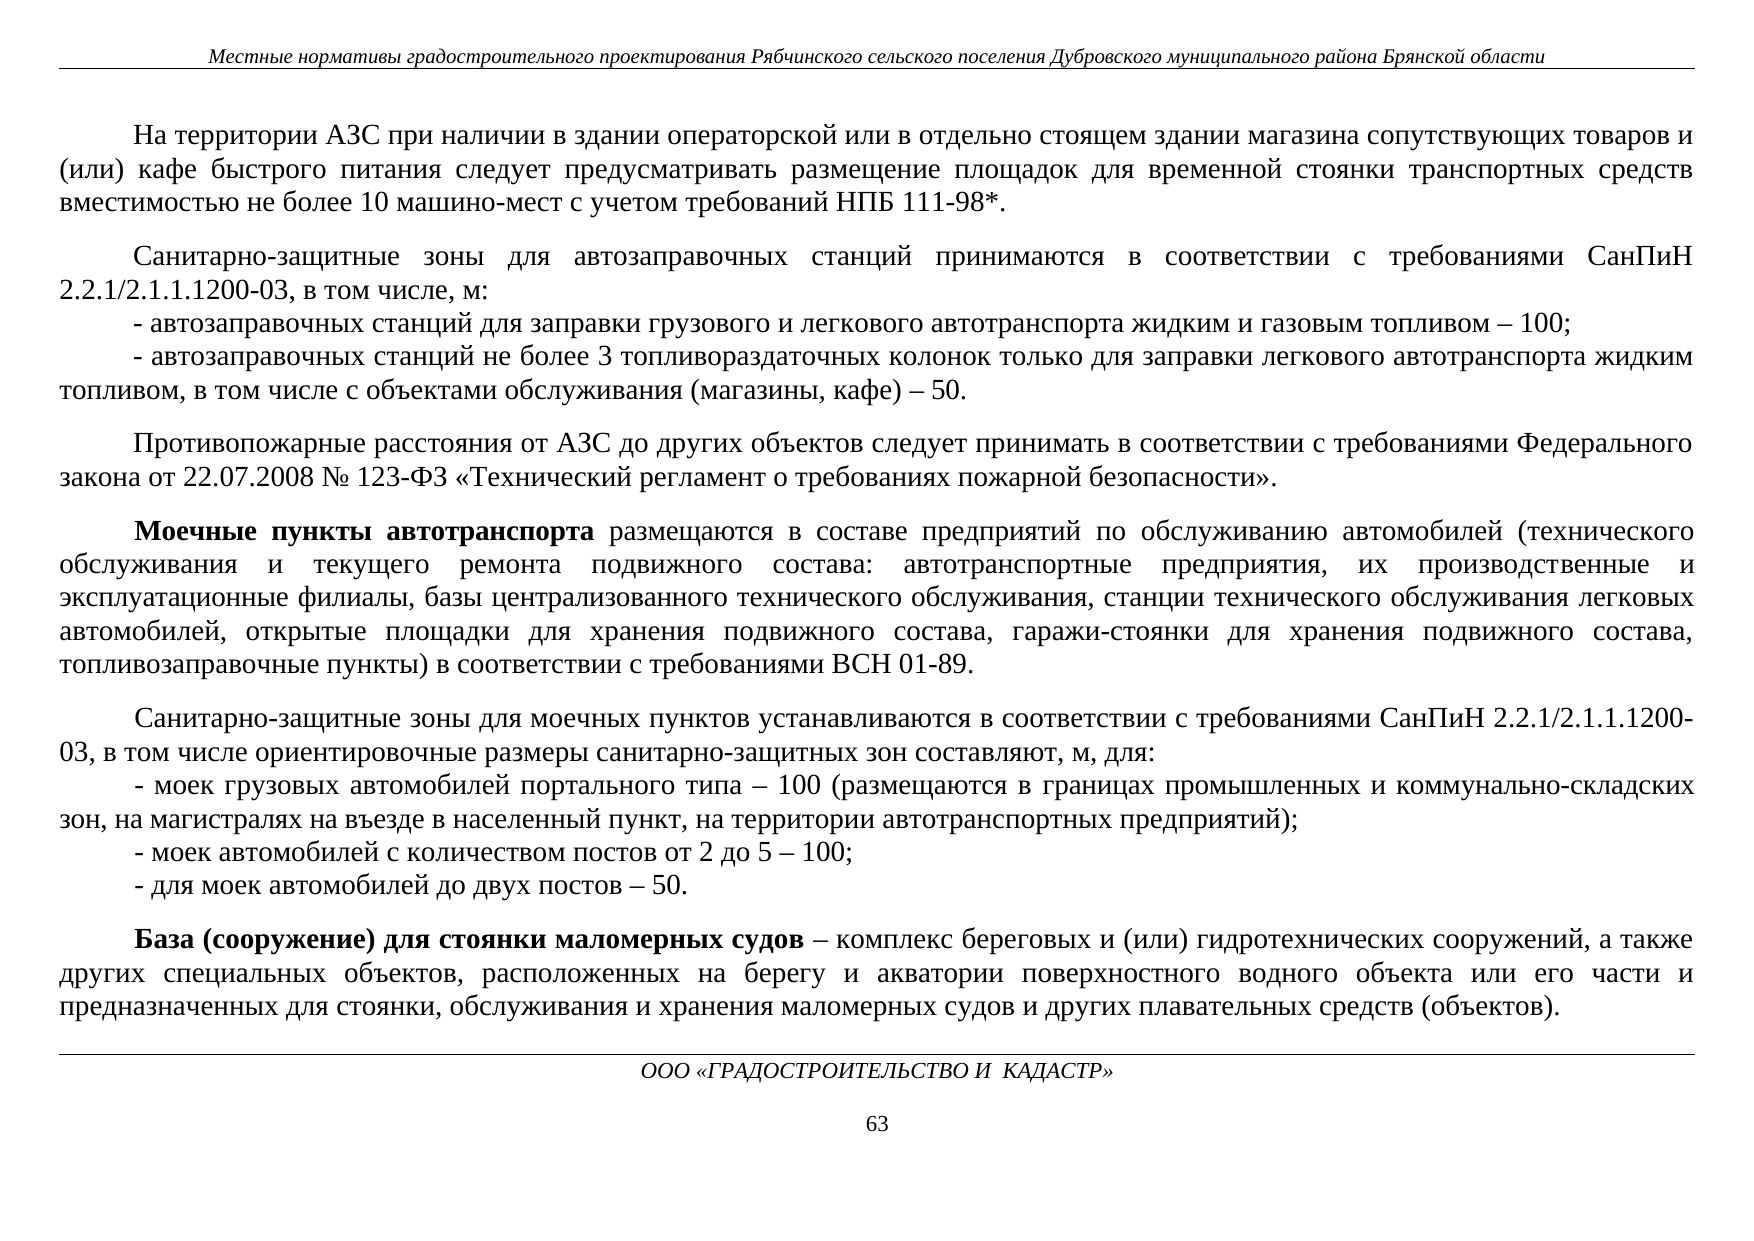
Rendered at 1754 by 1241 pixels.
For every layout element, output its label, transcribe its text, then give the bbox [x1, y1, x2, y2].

text База (сооружение) для стоянки маломерных судов – комплекс береговых и (или) гидротехнических сооружений, а также других специальных объектов, расположенных на берегу и акватории поверхностного водного объекта или его части и предназначенных для стоянки, обслуживания и хранения маломерных судов и других плавательных средств (объектов). [59, 922, 1695, 1022]
text Моечные пункты автотранспорта размещаются в составе предприятий по обслуживанию автомобилей (технического обслуживания и текущего ремонта подвижного состава: автотранспортные предприятия, их производственные и эксплуатационные филиалы, базы централизованного технического обслуживания, станции технического обслуживания легковых автомобилей, открытые площадки для хранения подвижного состава, гаражи-стоянки для хранения подвижного состава, топливозаправочные пункты) в соответствии с требованиями ВСН 01-89. [59, 513, 1695, 679]
text - автозаправочных станций для заправки грузового и легкового автотранспорта жидким и газовым топливом – 100; [59, 306, 1695, 339]
text Санитарно-защитные зоны для автозаправочных станций принимаются в соответствии с требованиями СанПиН 2.2.1/2.1.1.1200-03, в том числе, м: [59, 238, 1695, 306]
text На территории АЗС при наличии в здании операторской или в отдельно стоящем здании магазина сопутствующих товаров и (или) кафе быстрого питания следует предусматривать размещение площадок для временной стоянки транспортных средств вместимостью не более 10 машино-мест с учетом требований НПБ 111-98*. [59, 118, 1695, 218]
text - моек грузовых автомобилей портального типа – 100 (размещаются в границах промышленных и коммунально-складских зон, на магистралях на въезде в населенный пункт, на территории автотранспортных предприятий); [59, 767, 1695, 834]
text Санитарно-защитные зоны для моечных пунктов устанавливаются в соответствии с требованиями СанПиН 2.2.1/2.1.1.1200-03, в том числе ориентировочные размеры санитарно-защитных зон составляют, м, для: [59, 700, 1695, 767]
text - автозаправочных станций не более 3 топливораздаточных колонок только для заправки легкового автотранспорта жидким топливом, в том числе с объектами обслуживания (магазины, кафе) – 50. [59, 339, 1695, 406]
text - моек автомобилей с количеством постов от 2 до 5 – 100; [59, 834, 1695, 868]
text Противопожарные расстояния от АЗС до других объектов следует принимать в соответствии с требованиями Федерального закона от 22.07.2008 № 123-ФЗ «Технический регламент о требованиях пожарной безопасности». [59, 426, 1695, 493]
text - для моек автомобилей до двух постов – 50. [59, 868, 1695, 901]
